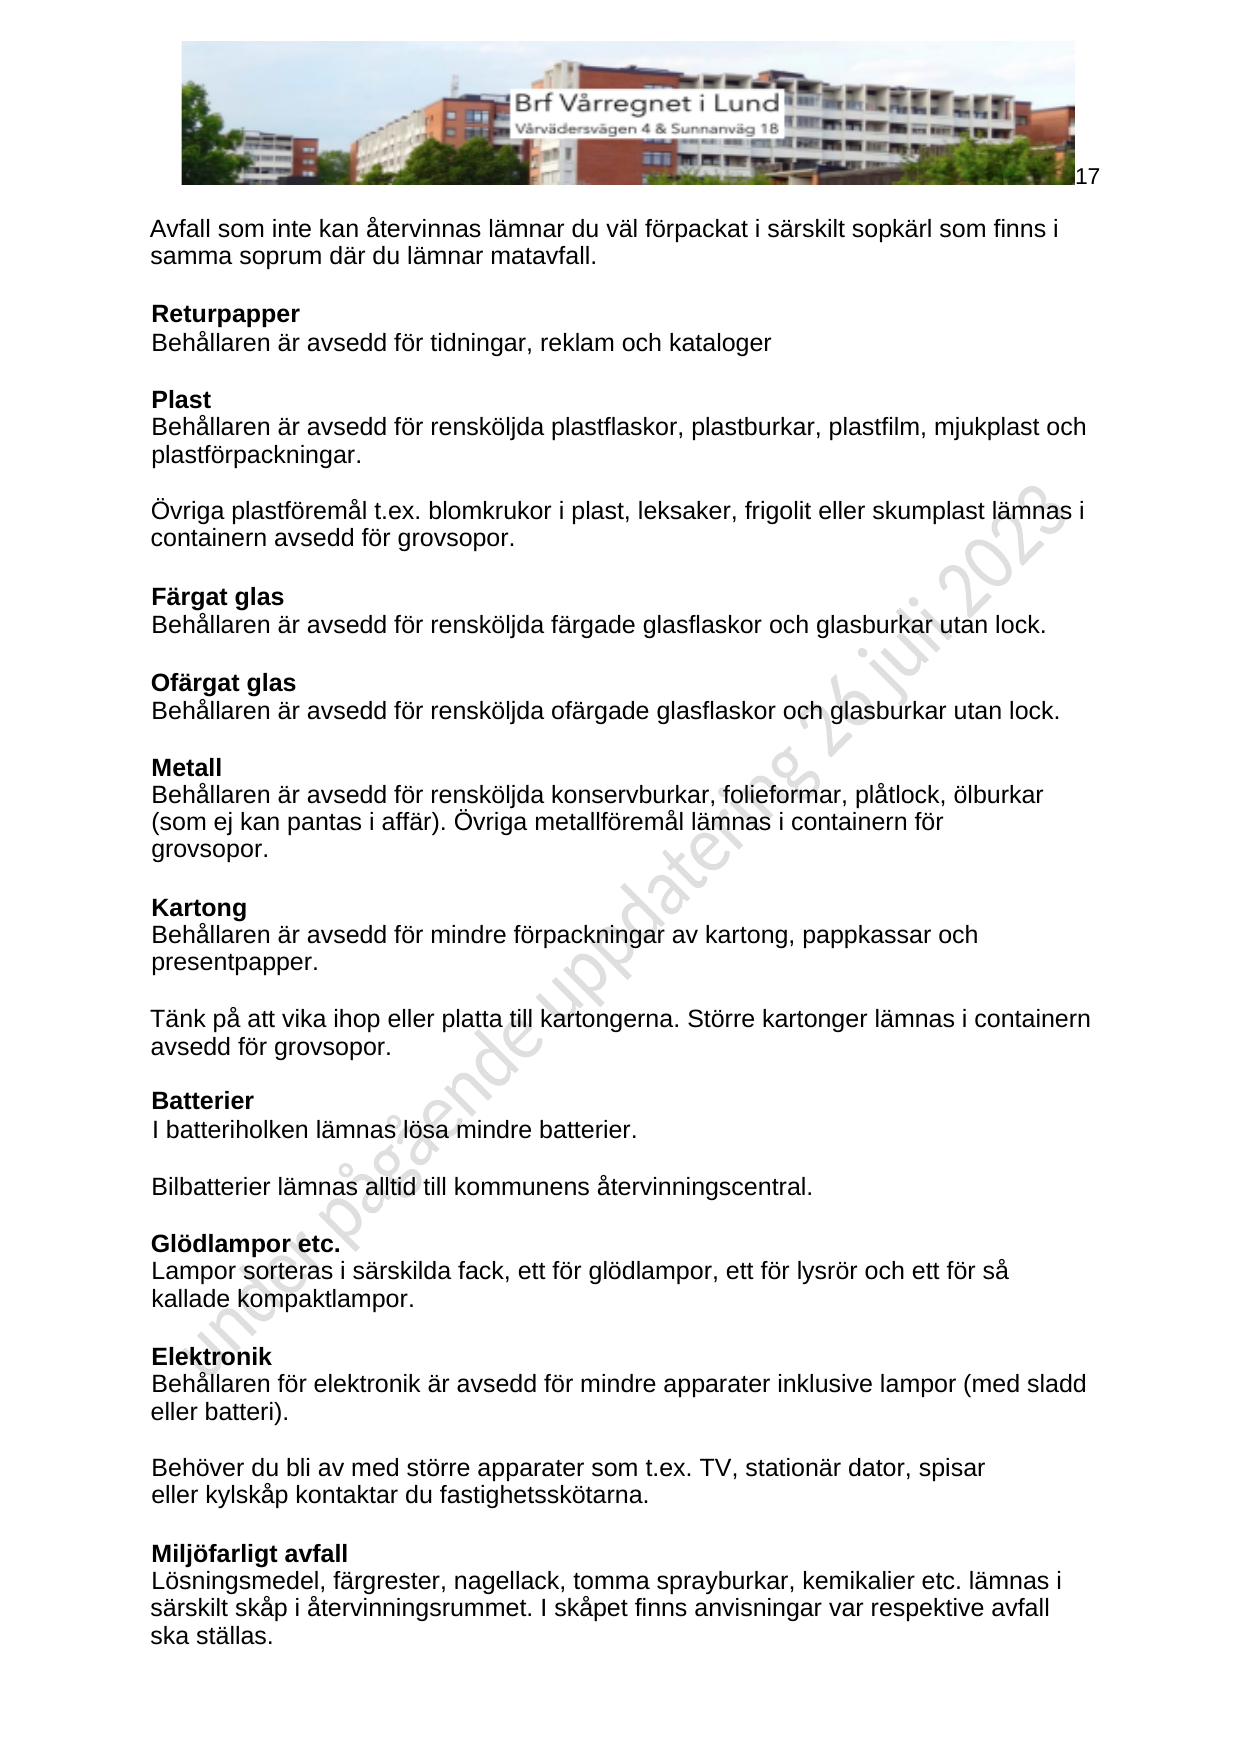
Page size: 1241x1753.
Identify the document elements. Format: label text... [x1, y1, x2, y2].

text Avfall som inte kan återvinnas lämnar du väl förpackat i särskilt sopkärl som finns i samma soprum där du lämnar matavfall. [149, 216, 1067, 270]
text Plast [151, 385, 1100, 414]
picture [181, 41, 1075, 185]
text Övriga plastföremål t.ex. blomkrukor i plast, leksaker, frigolit eller skumplast lämnas i containern avsedd för grovsopor. [150, 498, 1092, 552]
text Behållaren är avsedd för rensköljda konservburkar, folieformar, plåtlock, ölburkar (som ej kan pantas i affär). Övriga metallföremål lämnas i containern för grovsopor. [151, 782, 1067, 863]
text I batteriholken lämnas lösa mindre batterier. [152, 1115, 1100, 1144]
text Behållaren är avsedd för rensköljda plastflaskor, plastburkar, plastfilm, mjukplast och plastförpackningar. [151, 414, 1094, 469]
text Behållaren är avsedd för tidningar, reklam och kataloger [151, 328, 1100, 357]
text Batterier [151, 1086, 1100, 1115]
text Kartong [151, 893, 1100, 921]
text Lösningsmedel, färgrester, nagellack, tomma sprayburkar, kemikalier etc. lämnas i särskilt skåp i återvinningsrummet. I skåpet finns anvisningar var respektive avfall ska ställas. [150, 1567, 1069, 1649]
text Behållaren är avsedd för rensköljda färgade glasflaskor och glasburkar utan lock. [151, 611, 1100, 639]
text Glödlampor etc. [151, 1229, 1100, 1258]
text Elektronik [151, 1342, 1100, 1371]
text Behållaren är avsedd för rensköljda ofärgade glasflaskor och glasburkar utan lock. [151, 696, 1100, 725]
text Behöver du bli av med större apparater som t.ex. TV, stationär dator, spisar eller kylskåp kontaktar du fastighetsskötarna. [151, 1455, 1040, 1509]
text Färgat glas [151, 582, 1100, 611]
text Lampor sorteras i särskilda fack, ett för glödlampor, ett för lysrör och ett för så kallade kompaktlampor. [151, 1258, 1016, 1313]
text Tänk på att vika ihop eller platta till kartongerna. Större kartonger lämnas i containern avsedd för grovsopor. [150, 1005, 1099, 1060]
text Ofärgat glas [151, 667, 1100, 696]
text Metall [151, 753, 1100, 782]
text Behållaren för elektronik är avsedd för mindre apparater inklusive lampor (med sladd eller batteri). [150, 1371, 1094, 1426]
text Miljöfarligt avfall [151, 1539, 1100, 1567]
text Returpapper [151, 299, 1100, 328]
text Bilbatterier lämnas alltid till kommunens återvinningscentral. [151, 1172, 1100, 1201]
text Behållaren är avsedd för mindre förpackningar av kartong, pappkassar och presentpapper. [151, 921, 985, 976]
